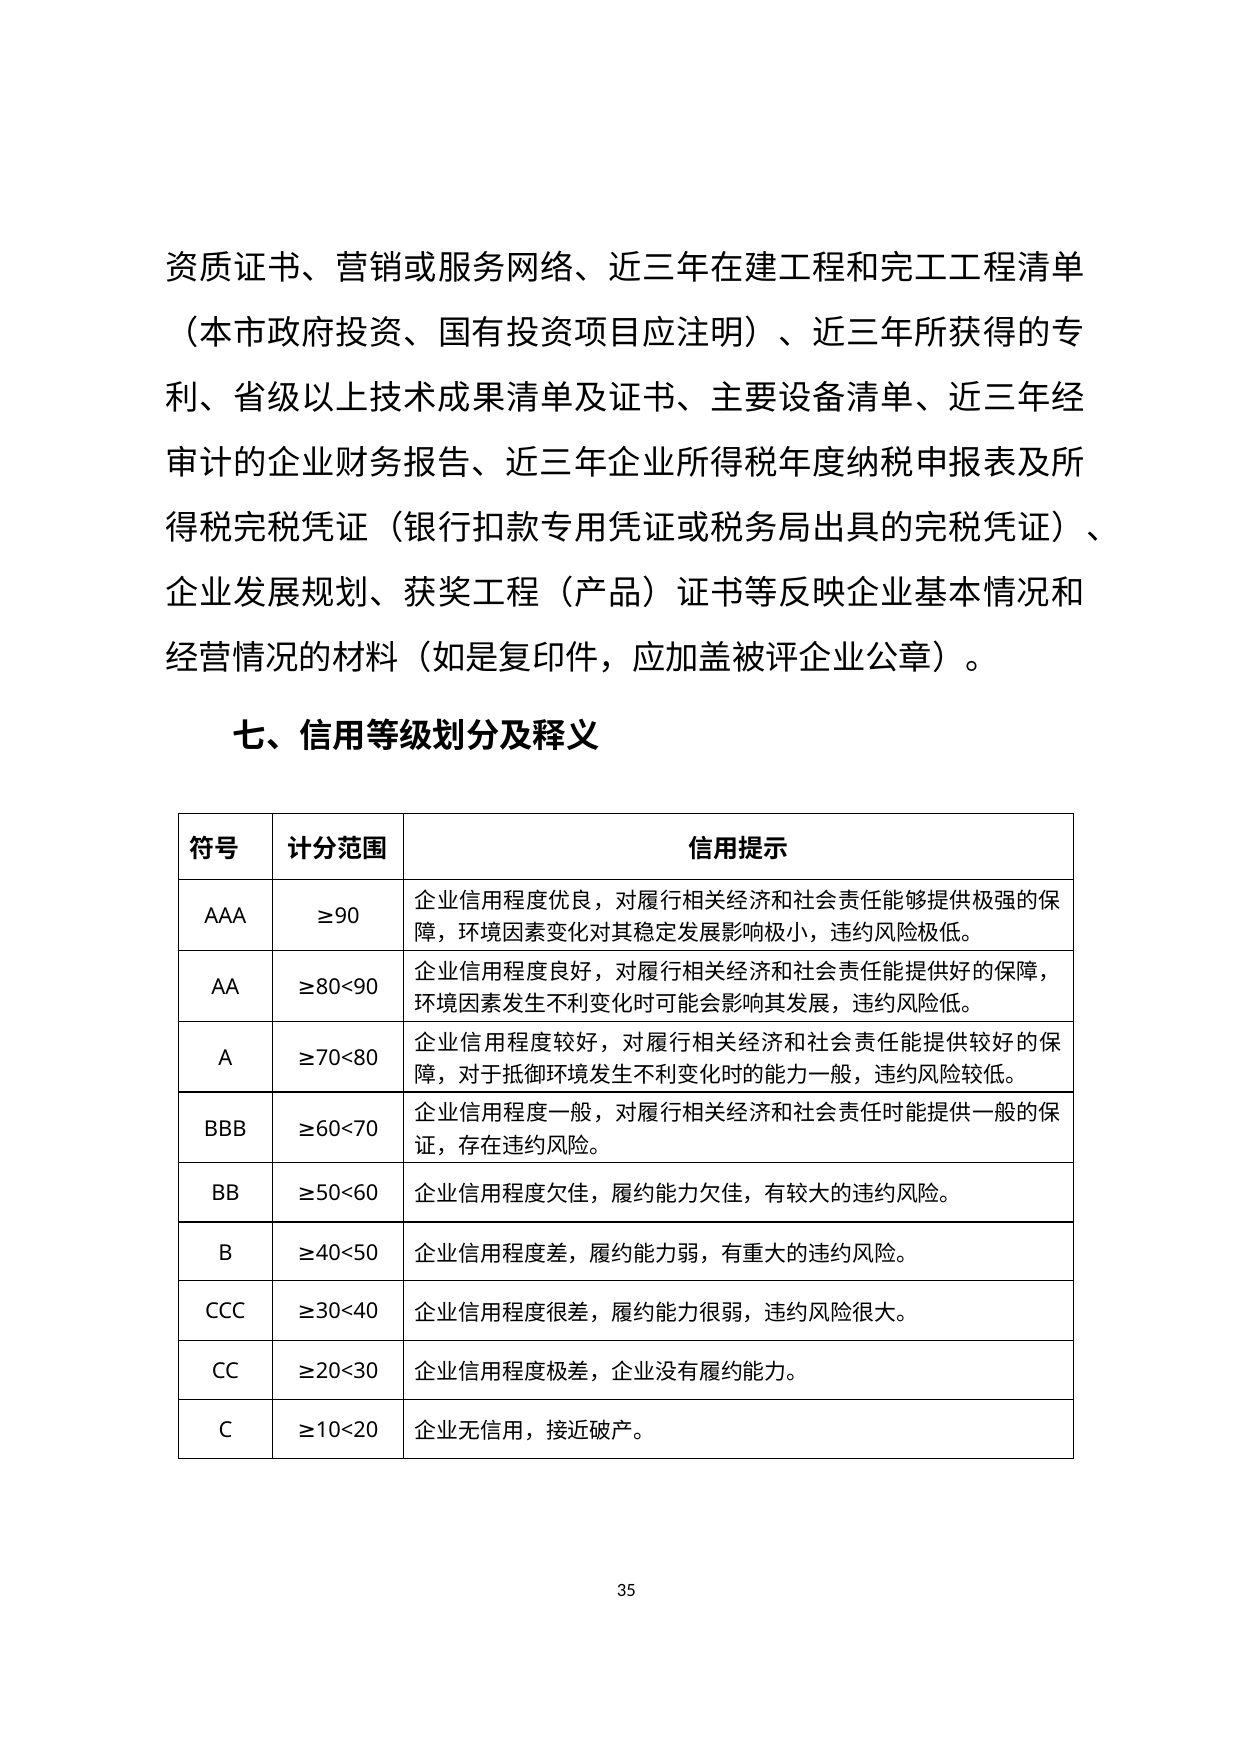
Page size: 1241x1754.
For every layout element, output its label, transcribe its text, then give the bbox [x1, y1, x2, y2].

table_cell ≥40<50 [273, 1223, 403, 1280]
table_cell ≥80<90 [273, 951, 403, 1021]
table_cell AAA [179, 880, 272, 950]
table_cell BB [179, 1163, 272, 1221]
table_cell ≥60<70 [273, 1093, 403, 1162]
table_cell AA [179, 951, 272, 1021]
table_cell 企业信用程度差，履约能力弱，有重大的违约风险。 [404, 1223, 1073, 1280]
table_cell C [179, 1400, 272, 1458]
subtitle 七、信用等级划分及释义 [165, 700, 1087, 765]
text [165, 233, 1087, 688]
table_cell 企业信用程度一般，对履行相关经济和社会责任时能提供一般的保证，存在违约风险。 [404, 1093, 1073, 1162]
table_cell B [179, 1223, 272, 1280]
table_cell ≥20<30 [273, 1341, 403, 1398]
table_cell BBB [179, 1093, 272, 1162]
table_cell 企业信用程度很差，履约能力很弱，违约风险很大。 [404, 1281, 1073, 1339]
table_cell 企业信用程度欠佳，履约能力欠佳，有较大的违约风险。 [404, 1163, 1073, 1221]
table_header 计分范围 [273, 814, 403, 879]
table_cell 企业无信用，接近破产。 [404, 1400, 1073, 1458]
table_cell CC [179, 1341, 272, 1398]
table_cell A [179, 1022, 272, 1091]
table_cell 企业信用程度较好，对履行相关经济和社会责任能提供较好的保障，对于抵御环境发生不利变化时的能力一般，违约风险较低。 [404, 1022, 1073, 1091]
table_cell 企业信用程度极差，企业没有履约能力。 [404, 1341, 1073, 1398]
table_header 符号 [179, 814, 272, 879]
table_cell ≥70<80 [273, 1022, 403, 1091]
table_cell ≥50<60 [273, 1163, 403, 1221]
table_cell 企业信用程度良好，对履行相关经济和社会责任能提供好的保障，环境因素发生不利变化时可能会影响其发展，违约风险低。 [404, 951, 1073, 1021]
table_cell CCC [179, 1281, 272, 1339]
table_cell ≥90 [273, 880, 403, 950]
table_cell ≥10<20 [273, 1400, 403, 1458]
table_cell 企业信用程度优良，对履行相关经济和社会责任能够提供极强的保障，环境因素变化对其稳定发展影响极小，违约风险极低。 [404, 880, 1073, 950]
table_cell ≥30<40 [273, 1281, 403, 1339]
table_header 信用提示 [404, 814, 1073, 879]
